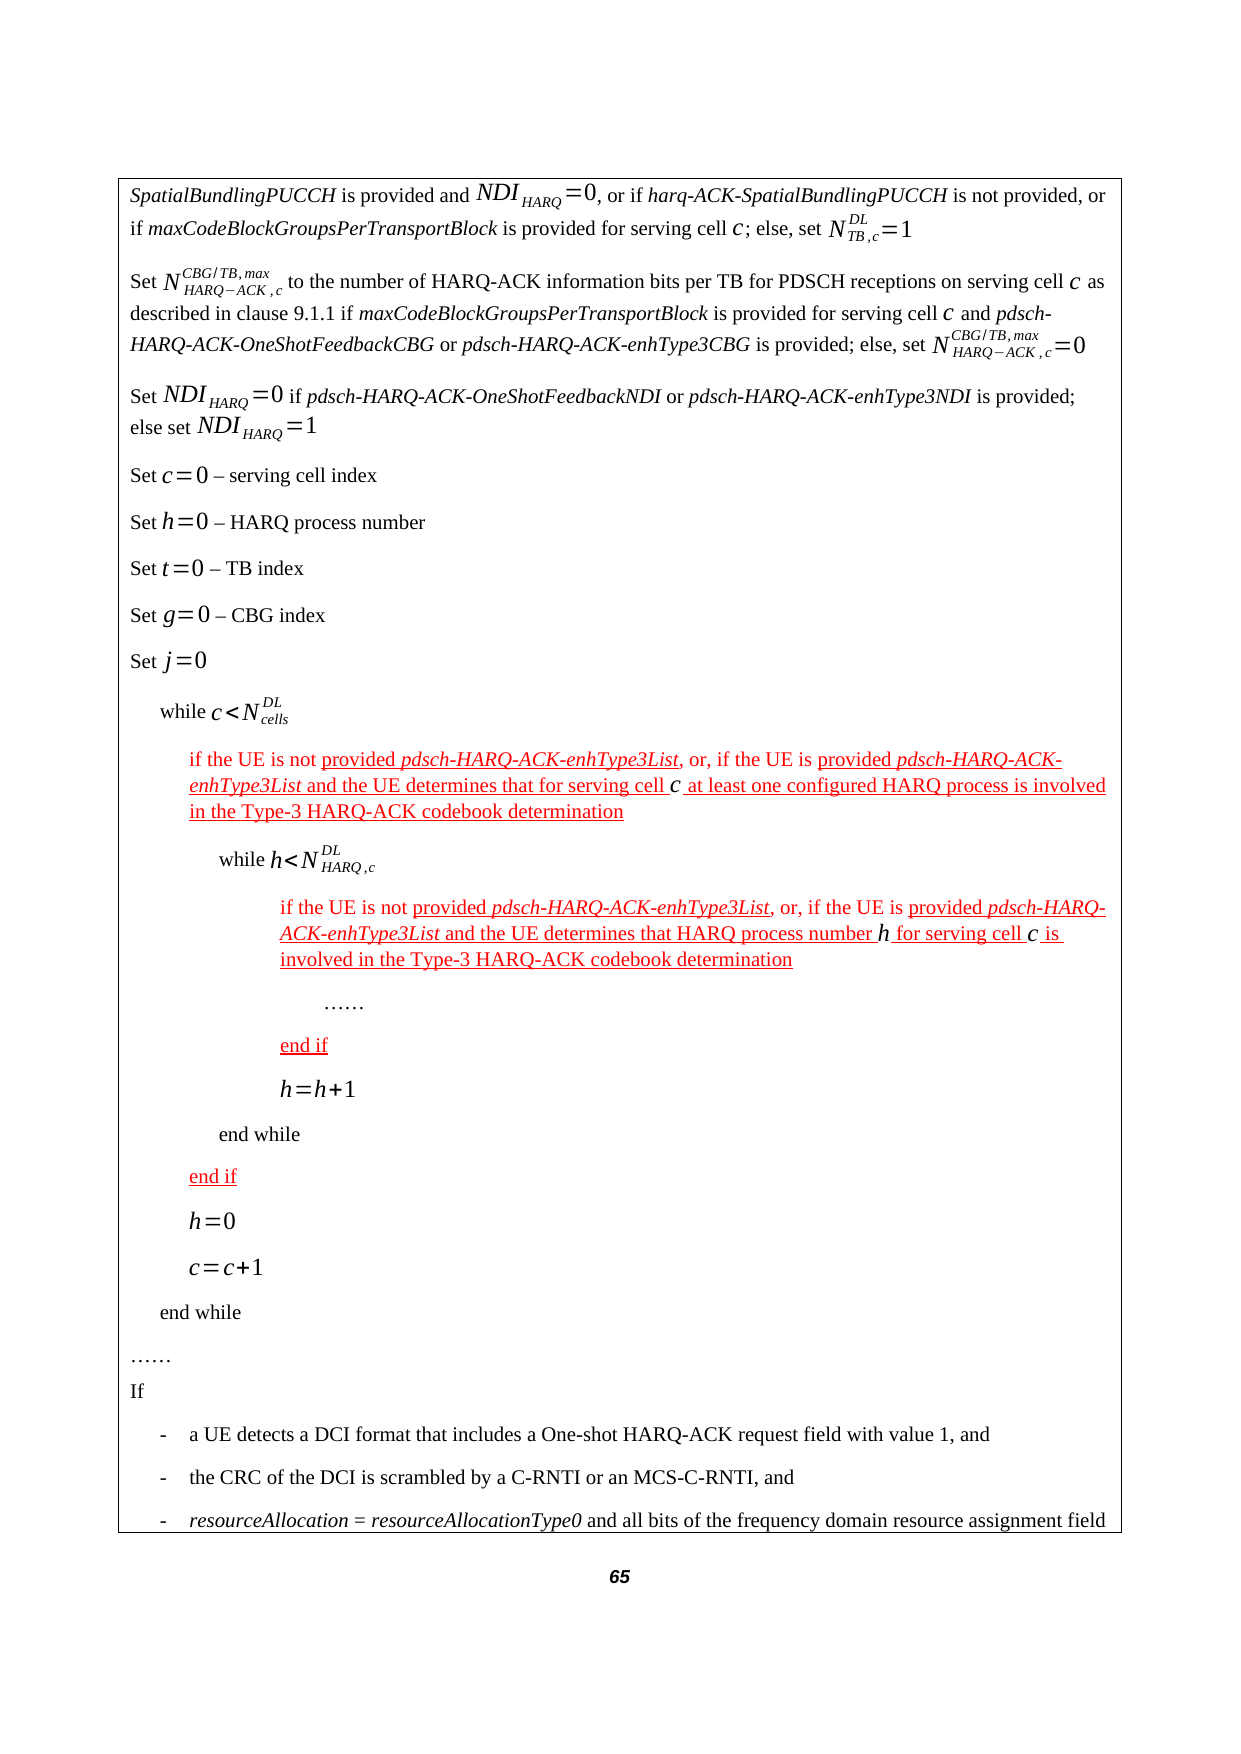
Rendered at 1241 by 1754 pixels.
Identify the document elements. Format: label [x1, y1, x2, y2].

table_header [119, 179, 1121, 1532]
